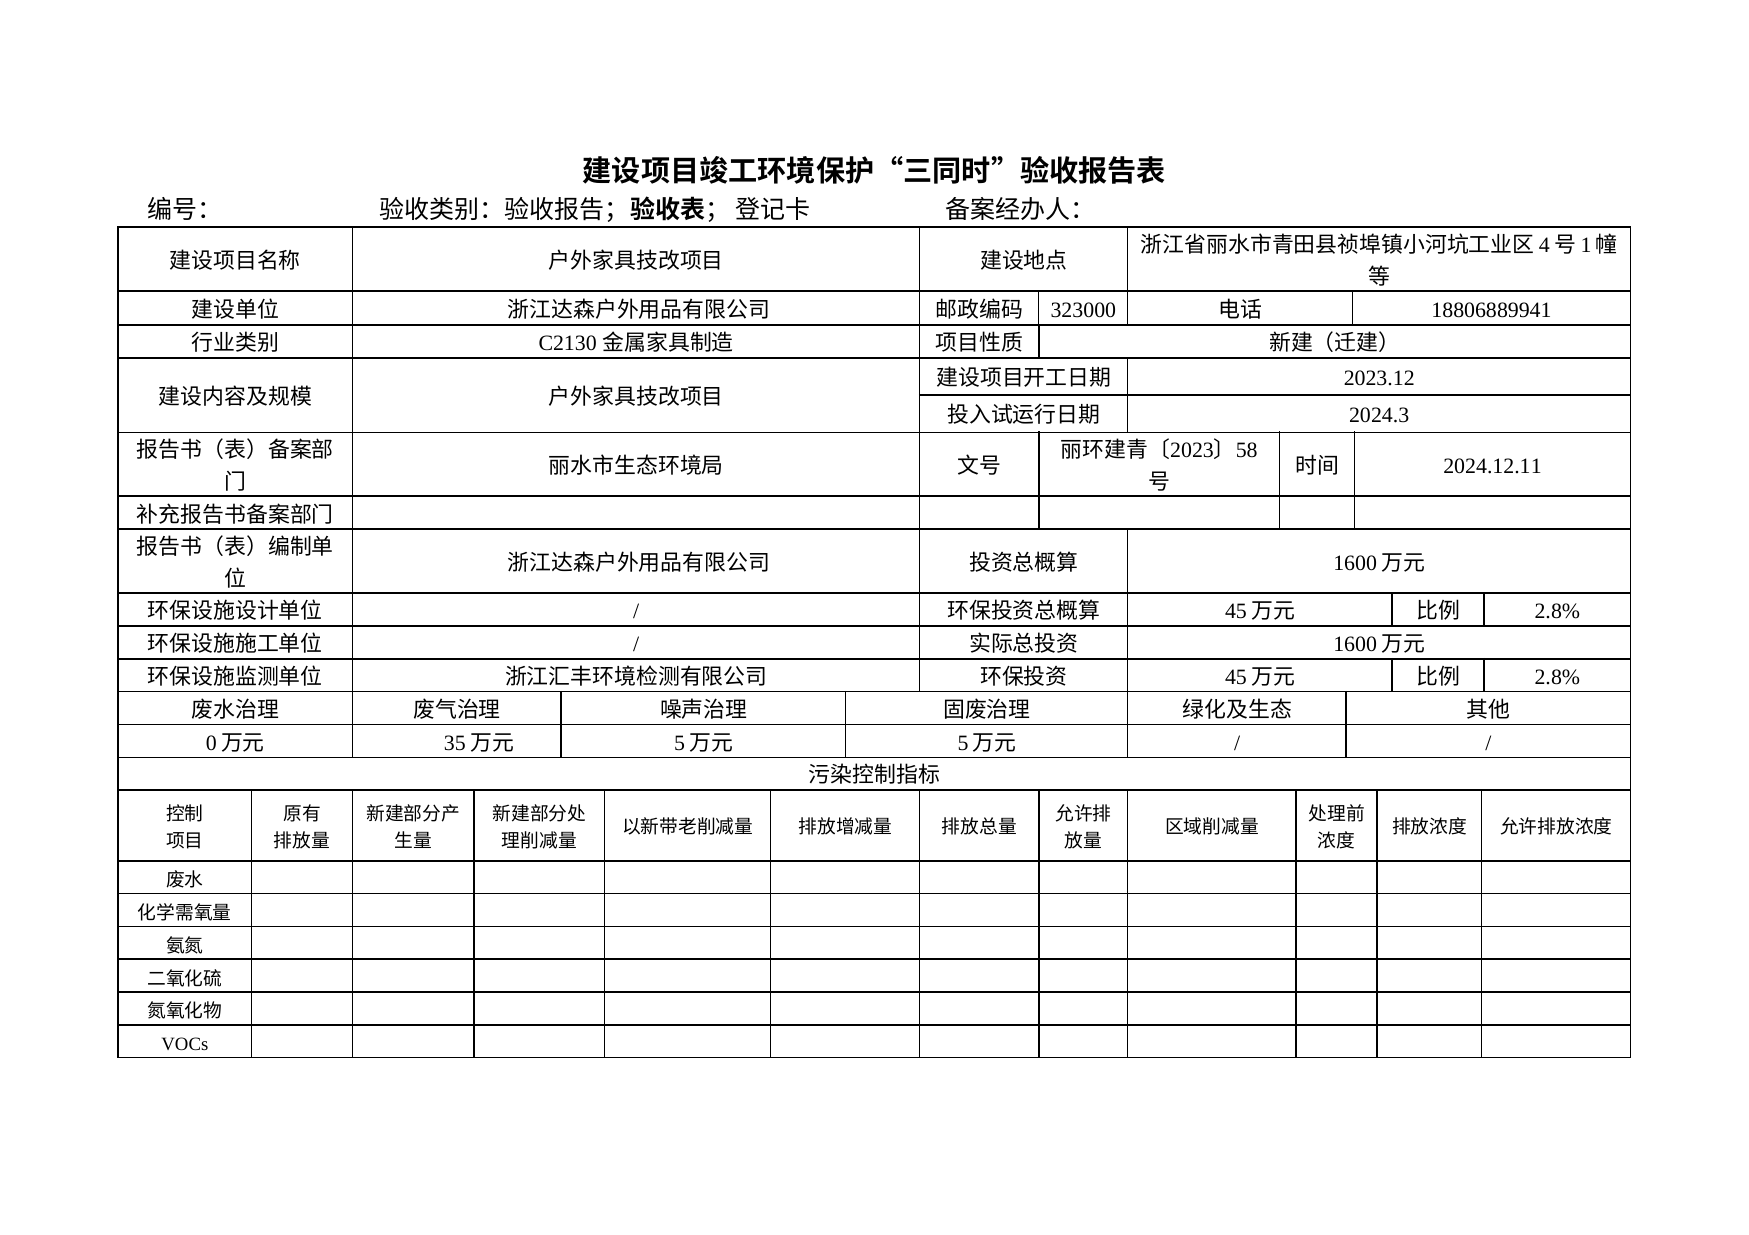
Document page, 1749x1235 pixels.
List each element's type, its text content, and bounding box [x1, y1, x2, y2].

table_cell 报告书（表）编制单位 [119, 530, 352, 592]
table_cell [771, 1026, 919, 1057]
table_cell [1482, 1026, 1630, 1057]
table_cell 报告书（表）备案部门 [119, 433, 352, 495]
table_cell 2.8% [1485, 594, 1630, 625]
table_cell C2130 金属家具制造 [353, 326, 919, 357]
table_cell 排放总量 [920, 791, 1038, 860]
text 编号： 验收类别：验收报告；验收表； 登记卡 备案经办人： [148, 190, 1601, 226]
table_cell [1128, 1026, 1295, 1057]
table_cell 氮氧化物 [119, 993, 251, 1024]
table_cell 新建部分处理削减量 [475, 791, 604, 860]
table_cell [771, 927, 919, 958]
table_cell 噪声治理 [562, 692, 845, 723]
table_cell [1040, 1026, 1127, 1057]
table_cell 建设内容及规模 [119, 359, 352, 431]
table_cell 1600万元 [1128, 530, 1630, 592]
table_cell 其他 [1347, 692, 1630, 723]
table_cell [605, 894, 770, 926]
table_header 浙江省丽水市青田县祯埠镇小河坑工业区4号1幢等 [1128, 228, 1630, 290]
table_cell [605, 927, 770, 958]
table_cell [1128, 894, 1295, 926]
table_cell [920, 960, 1038, 991]
table_cell [1482, 960, 1630, 991]
table_cell [1378, 862, 1481, 893]
table_cell [920, 1026, 1038, 1057]
table_cell 比例 [1393, 594, 1483, 625]
table_cell [1378, 1026, 1481, 1057]
table_cell [1378, 927, 1481, 958]
table_cell [353, 894, 473, 926]
table_cell 投资总概算 [920, 530, 1127, 592]
table_cell [920, 993, 1038, 1024]
table_cell [1128, 960, 1295, 991]
table_cell 45万元 [1128, 660, 1391, 691]
table_cell 新建部分产生量 [353, 791, 473, 860]
table_cell [1040, 927, 1127, 958]
table_cell / [353, 594, 919, 625]
table_cell [1378, 894, 1481, 926]
table_cell 浙江达森户外用品有限公司 [353, 530, 919, 592]
table_cell 原有 排放量 [252, 791, 352, 860]
table_cell 区域削减量 [1128, 791, 1295, 860]
table_cell 投入试运行日期 [920, 396, 1127, 431]
table_cell [1378, 993, 1481, 1024]
table_cell [920, 497, 1038, 528]
table_cell 废水 [119, 862, 251, 893]
table_cell 2023.12 [1128, 359, 1630, 394]
table_cell 文号 [920, 433, 1038, 495]
table_cell 电话 [1128, 292, 1352, 324]
table_cell 2024.3 [1128, 396, 1630, 431]
table_cell 环保投资 [920, 660, 1127, 691]
text 建设项目竣工环境保护“三同时”验收报告表 [148, 148, 1601, 190]
table_cell 项目性质 [920, 326, 1038, 357]
table_cell 邮政编码 [920, 292, 1038, 324]
table_cell [1297, 862, 1376, 893]
table_cell [920, 862, 1038, 893]
table_cell 排放增减量 [771, 791, 919, 860]
table_cell [771, 993, 919, 1024]
table_cell [1378, 960, 1481, 991]
table_cell [475, 993, 604, 1024]
table_cell [353, 993, 473, 1024]
table_cell [1482, 993, 1630, 1024]
table_cell [475, 894, 604, 926]
table_cell 控制 项目 [119, 791, 251, 860]
table_cell [353, 927, 473, 958]
table_cell 实际总投资 [920, 627, 1127, 658]
table_cell 1600万元 [1128, 627, 1630, 658]
table_cell [605, 1026, 770, 1057]
table_cell [1128, 927, 1295, 958]
table_header 户外家具技改项目 [353, 228, 919, 290]
table_cell 排放浓度 [1378, 791, 1481, 860]
table_cell 环保投资总概算 [920, 594, 1127, 625]
table_cell [1297, 993, 1376, 1024]
table_cell [353, 497, 919, 528]
table_cell [1040, 497, 1279, 528]
table_cell 2.8% [1485, 660, 1630, 691]
table_cell 丽环建青〔2023〕58号 [1040, 433, 1279, 495]
table_cell [1040, 862, 1127, 893]
table_cell [1482, 927, 1630, 958]
table_cell [1297, 927, 1376, 958]
table_cell 以新带老削减量 [605, 791, 770, 860]
table_cell 环保设施监测单位 [119, 660, 352, 691]
table_cell 固废治理 [846, 692, 1127, 723]
table_cell 丽水市生态环境局 [353, 433, 919, 495]
table_cell [1297, 894, 1376, 926]
table_cell 5万元 [846, 725, 1127, 756]
table_cell [1297, 1026, 1376, 1057]
table_cell [1040, 993, 1127, 1024]
table_cell 时间 [1280, 433, 1354, 495]
table_cell [605, 993, 770, 1024]
table_cell 二氧化硫 [119, 960, 251, 991]
table_cell [475, 960, 604, 991]
table_cell [475, 927, 604, 958]
table_cell [353, 960, 473, 991]
table_cell [252, 993, 352, 1024]
table_cell 18806889941 [1353, 292, 1630, 324]
table_cell 35万元 [353, 725, 560, 756]
table_cell / [353, 627, 919, 658]
table_cell [771, 862, 919, 893]
table_cell [605, 960, 770, 991]
table_cell 浙江汇丰环境检测有限公司 [353, 660, 919, 691]
table_cell 环保设施施工单位 [119, 627, 352, 658]
table_cell 浙江达森户外用品有限公司 [353, 292, 919, 324]
table_cell 允许排放量 [1040, 791, 1127, 860]
table_cell / [1128, 725, 1345, 756]
table_cell 行业类别 [119, 326, 352, 357]
table_cell [475, 1026, 604, 1057]
table_cell 废气治理 [353, 692, 560, 723]
table_cell 废水治理 [119, 692, 352, 723]
table_cell [252, 927, 352, 958]
table_cell [1040, 960, 1127, 991]
table_header 建设项目名称 [119, 228, 352, 290]
table_cell 污染控制指标 [119, 758, 1630, 789]
table_cell 补充报告书备案部门 [119, 497, 352, 528]
table_cell [605, 862, 770, 893]
table_cell 绿化及生态 [1128, 692, 1345, 723]
table_cell 建设单位 [119, 292, 352, 324]
table_cell 户外家具技改项目 [353, 359, 919, 431]
table_cell [1128, 993, 1295, 1024]
table_cell 允许排放浓度 [1482, 791, 1630, 860]
table_cell 建设项目开工日期 [920, 359, 1127, 394]
table_cell / [1347, 725, 1630, 756]
table_cell 5万元 [562, 725, 845, 756]
table_cell VOCs [119, 1026, 251, 1057]
table_cell [1355, 497, 1630, 528]
table_cell 氨氮 [119, 927, 251, 958]
table_cell [1297, 960, 1376, 991]
table_cell [771, 960, 919, 991]
table_cell 比例 [1393, 660, 1483, 691]
table_header 建设地点 [920, 228, 1127, 290]
table_cell [1482, 862, 1630, 893]
table_cell [1128, 862, 1295, 893]
table_cell [920, 927, 1038, 958]
table_cell 化学需氧量 [119, 894, 251, 926]
table_cell [1280, 497, 1354, 528]
table_cell 新建（迁建） [1040, 326, 1630, 357]
table_cell [475, 862, 604, 893]
table_cell [771, 894, 919, 926]
table_cell 323000 [1039, 292, 1127, 324]
table_cell [1482, 894, 1630, 926]
table_cell [920, 894, 1038, 926]
table_cell [252, 1026, 352, 1057]
table_cell 2024.12.11 [1355, 433, 1630, 495]
table_cell [353, 862, 473, 893]
table_cell 环保设施设计单位 [119, 594, 352, 625]
table_cell 处理前浓度 [1297, 791, 1376, 860]
table_cell [252, 894, 352, 926]
table_cell [1040, 894, 1127, 926]
table_cell [252, 960, 352, 991]
table_cell [353, 1026, 473, 1057]
table_cell 0万元 [119, 725, 352, 756]
table_cell [252, 862, 352, 893]
table_cell 45万元 [1128, 594, 1391, 625]
